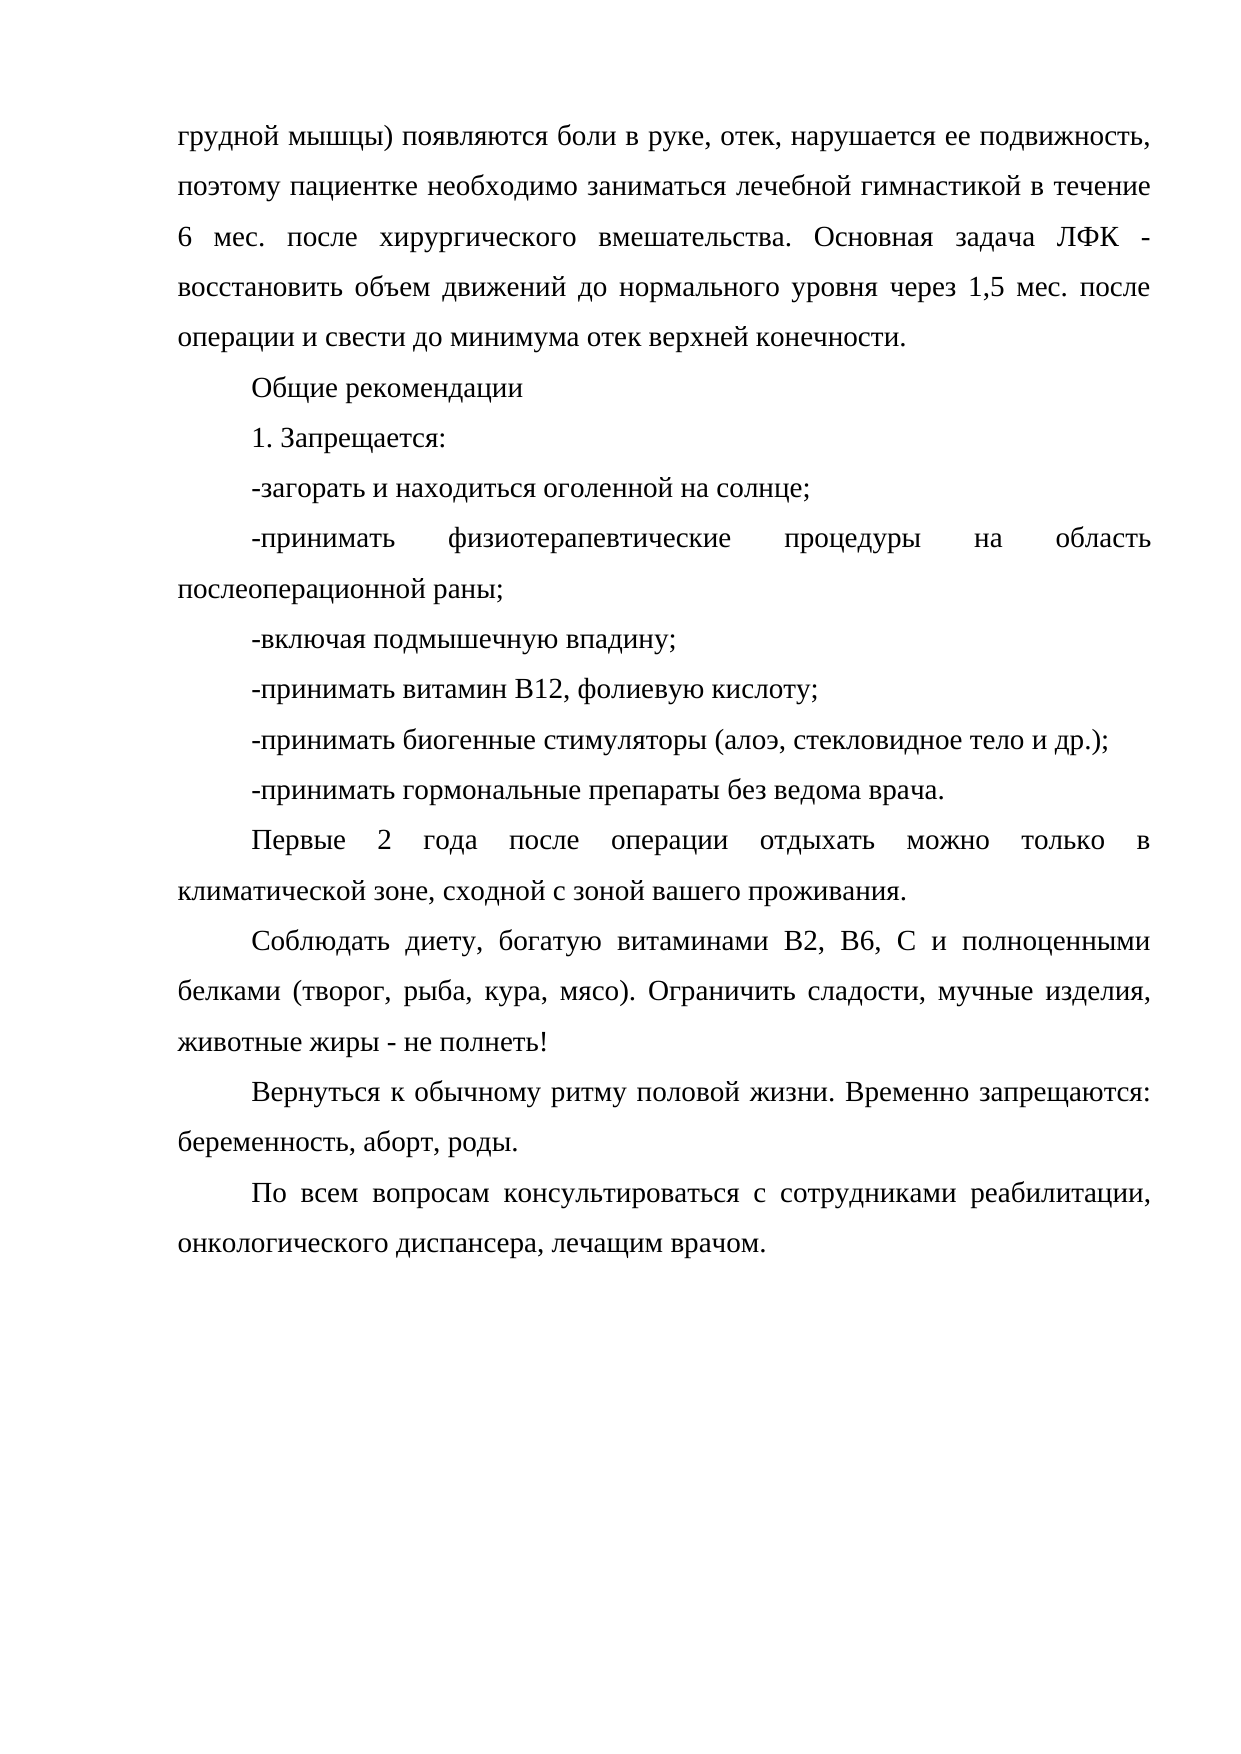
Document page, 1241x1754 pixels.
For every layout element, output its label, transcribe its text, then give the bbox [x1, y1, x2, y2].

text Соблюдать диету, богатую витаминами В2, В6, С и полноценными белками (творог, рыба, кура, мясо). Ограничить сладости, мучные изделия, животные жиры - не полнеть! [177, 923, 1152, 1057]
text Вернуться к обычному ритму половой жизни. Временно запрещаются: беременность, аборт, роды. [177, 1074, 1152, 1158]
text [177, 118, 1152, 353]
text Общие рекомендации [177, 370, 1152, 403]
text -загорать и находиться оголенной на солнце; [177, 470, 1152, 504]
text 1. Запрещается: [177, 420, 1152, 453]
text По всем вопросам консультироваться с сотрудниками реабилитации, онкологического диспансера, лечащим врачом. [177, 1175, 1152, 1258]
text -принимать физиотерапевтические процедуры на область послеоперационной раны; [177, 521, 1152, 604]
text -принимать биогенные стимуляторы (алоэ, стекловидное тело и др.); [177, 722, 1152, 755]
text Первые 2 года после операции отдыхать можно только в климатической зоне, сходной с зоной вашего проживания. [177, 822, 1152, 906]
text -принимать витамин В12, фолиевую кислоту; [177, 672, 1152, 705]
text -принимать гормональные препараты без ведома врача. [177, 772, 1152, 806]
text -включая подмышечную впадину; [177, 621, 1152, 655]
